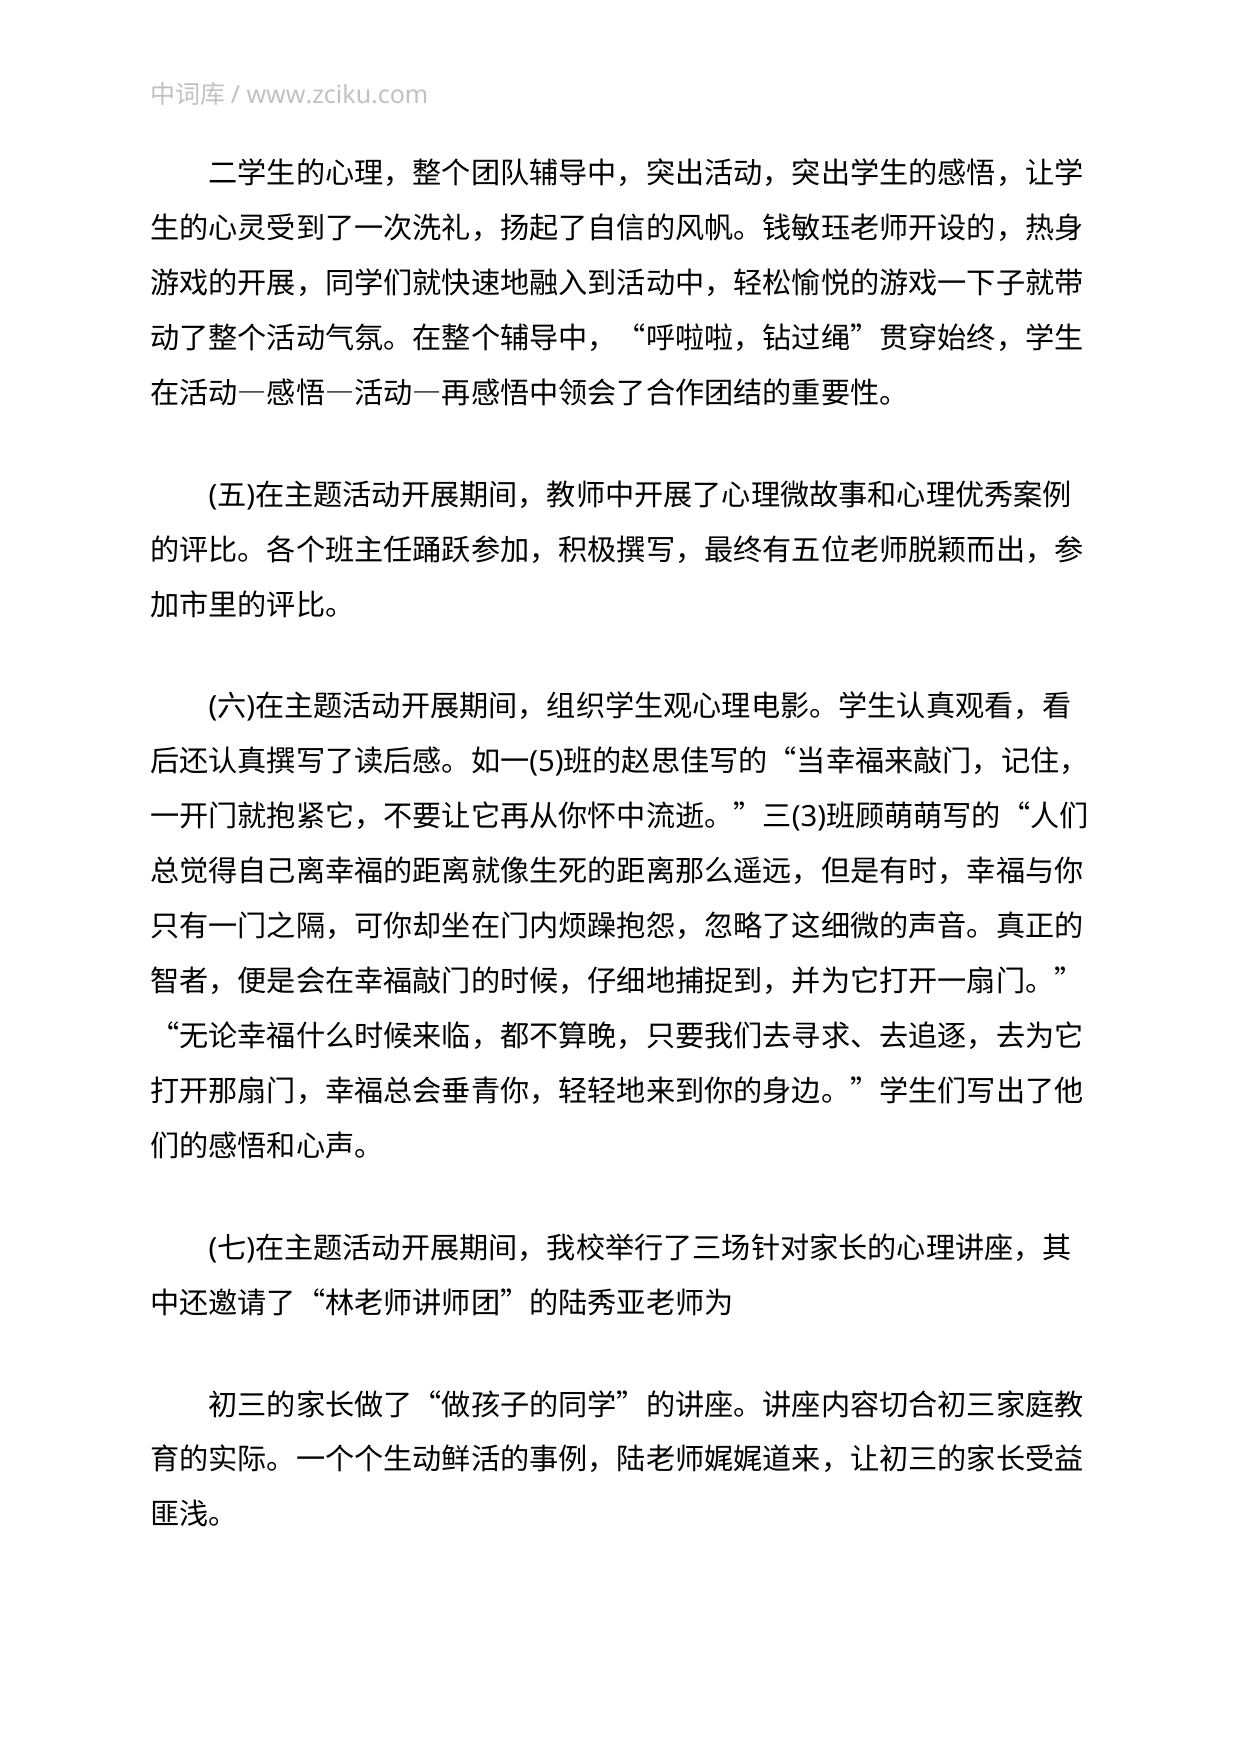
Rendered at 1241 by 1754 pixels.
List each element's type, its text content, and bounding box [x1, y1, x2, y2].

text 二学生的心理，整个团队辅导中，突出活动，突出学生的感悟，让学生的心灵受到了一次洗礼，扬起了自信的风帆。钱敏珏老师开设的，热身游戏的开展，同学们就快速地融入到活动中，轻松愉悦的游戏一下子就带动了整个活动气氛。在整个辅导中，“呼啦啦，钻过绳”贯穿始终，学生在活动—感悟—活动—再感悟中领会了合作团结的重要性。 [150, 150, 1090, 412]
text 初三的家长做了“做孩子的同学”的讲座。讲座内容切合初三家庭教育的实际。一个个生动鲜活的事例，陆老师娓娓道来，让初三的家长受益匪浅。 [150, 1381, 1090, 1533]
text (五)在主题活动开展期间，教师中开展了心理微故事和心理优秀案例的评比。各个班主任踊跃参加，积极撰写，最终有五位老师脱颖而出，参加市里的评比。 [150, 471, 1090, 623]
text (七)在主题活动开展期间，我校举行了三场针对家长的心理讲座，其中还邀请了“林老师讲师团”的陆秀亚老师为 [150, 1224, 1090, 1322]
text (六)在主题活动开展期间，组织学生观心理电影。学生认真观看，看后还认真撰写了读后感。如一(5)班的赵思佳写的“当幸福来敲门，记住，一开门就抱紧它，不要让它再从你怀中流逝。”三(3)班顾萌萌写的“人们总觉得自己离幸福的距离就像生死的距离那么遥远，但是有时，幸福与你只有一门之隔，可你却坐在门内烦躁抱怨，忽略了这细微的声音。真正的智者，便是会在幸福敲门的时候，仔细地捕捉到，并为它打开一扇门。”“无论幸福什么时候来临，都不算晚，只要我们去寻求、去追逐，去为它打开那扇门，幸福总会垂青你，轻轻地来到你的身边。”学生们写出了他们的感悟和心声。 [150, 683, 1090, 1165]
